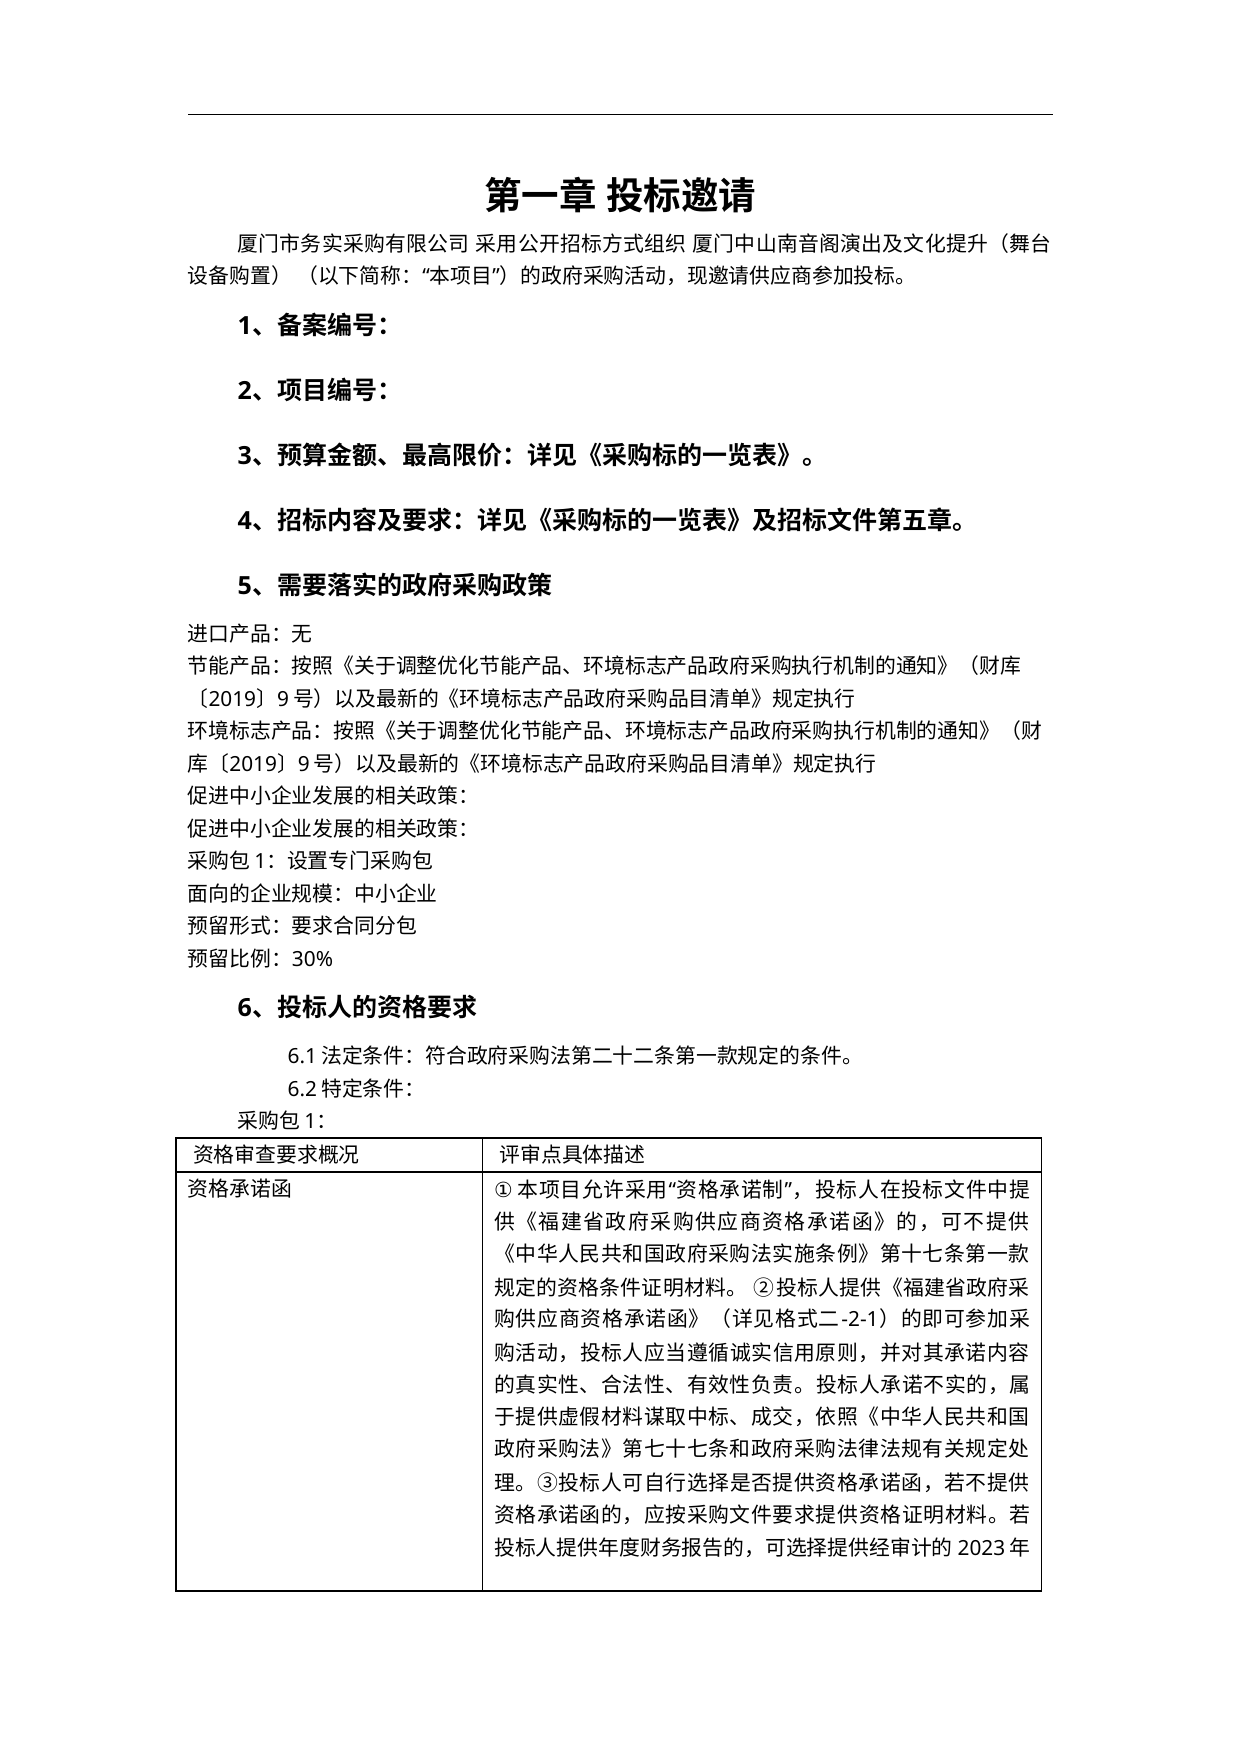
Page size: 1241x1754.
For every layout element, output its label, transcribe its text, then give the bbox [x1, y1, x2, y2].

text 6、投标人的资格要求 [187, 974, 1053, 1039]
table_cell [483, 1173, 1041, 1590]
text 厦门市务实采购有限公司 采用公开招标方式组织 厦门中山南音阁演出及文化提升（舞台设备购置） （以下简称：“本项目”）的政府采购活动，现邀请供应商参加投标。 [187, 227, 1053, 292]
text 3、预算金额、最高限价：详见《采购标的一览表》。 [187, 422, 1053, 487]
text 第一章 投标邀请 [187, 162, 1053, 227]
text 4、招标内容及要求：详见《采购标的一览表》及招标文件第五章。 [187, 487, 1053, 552]
text 环境标志产品：按照《关于调整优化节能产品、环境标志产品政府采购执行机制的通知》（财库〔2019〕9号）以及最新的《环境标志产品政府采购品目清单》规定执行 [187, 714, 1053, 779]
text 1、备案编号： [187, 292, 1053, 357]
text 预留比例：30% [187, 942, 1053, 974]
text 进口产品：无 [187, 617, 1053, 649]
text 采购包1：设置专门采购包 [187, 844, 1053, 877]
text 促进中小企业发展的相关政策： [187, 812, 1053, 844]
text 促进中小企业发展的相关政策： [187, 779, 1053, 812]
text 2、项目编号： [187, 357, 1053, 422]
text 面向的企业规模：中小企业 [187, 877, 1053, 909]
text 6.1法定条件：符合政府采购法第二十二条第一款规定的条件。 [187, 1039, 1053, 1072]
text 6.2特定条件： [187, 1072, 1053, 1104]
text 预留形式：要求合同分包 [187, 909, 1053, 942]
text 5、需要落实的政府采购政策 [187, 552, 1053, 617]
text 采购包1： [187, 1104, 1053, 1137]
table_header 评审点具体描述 [483, 1139, 1041, 1171]
table_cell 资格承诺函 [177, 1173, 482, 1590]
table_header 资格审查要求概况 [177, 1139, 482, 1171]
text 节能产品：按照《关于调整优化节能产品、环境标志产品政府采购执行机制的通知》（财库〔2019〕9号）以及最新的《环境标志产品政府采购品目清单》规定执行 [187, 649, 1053, 714]
